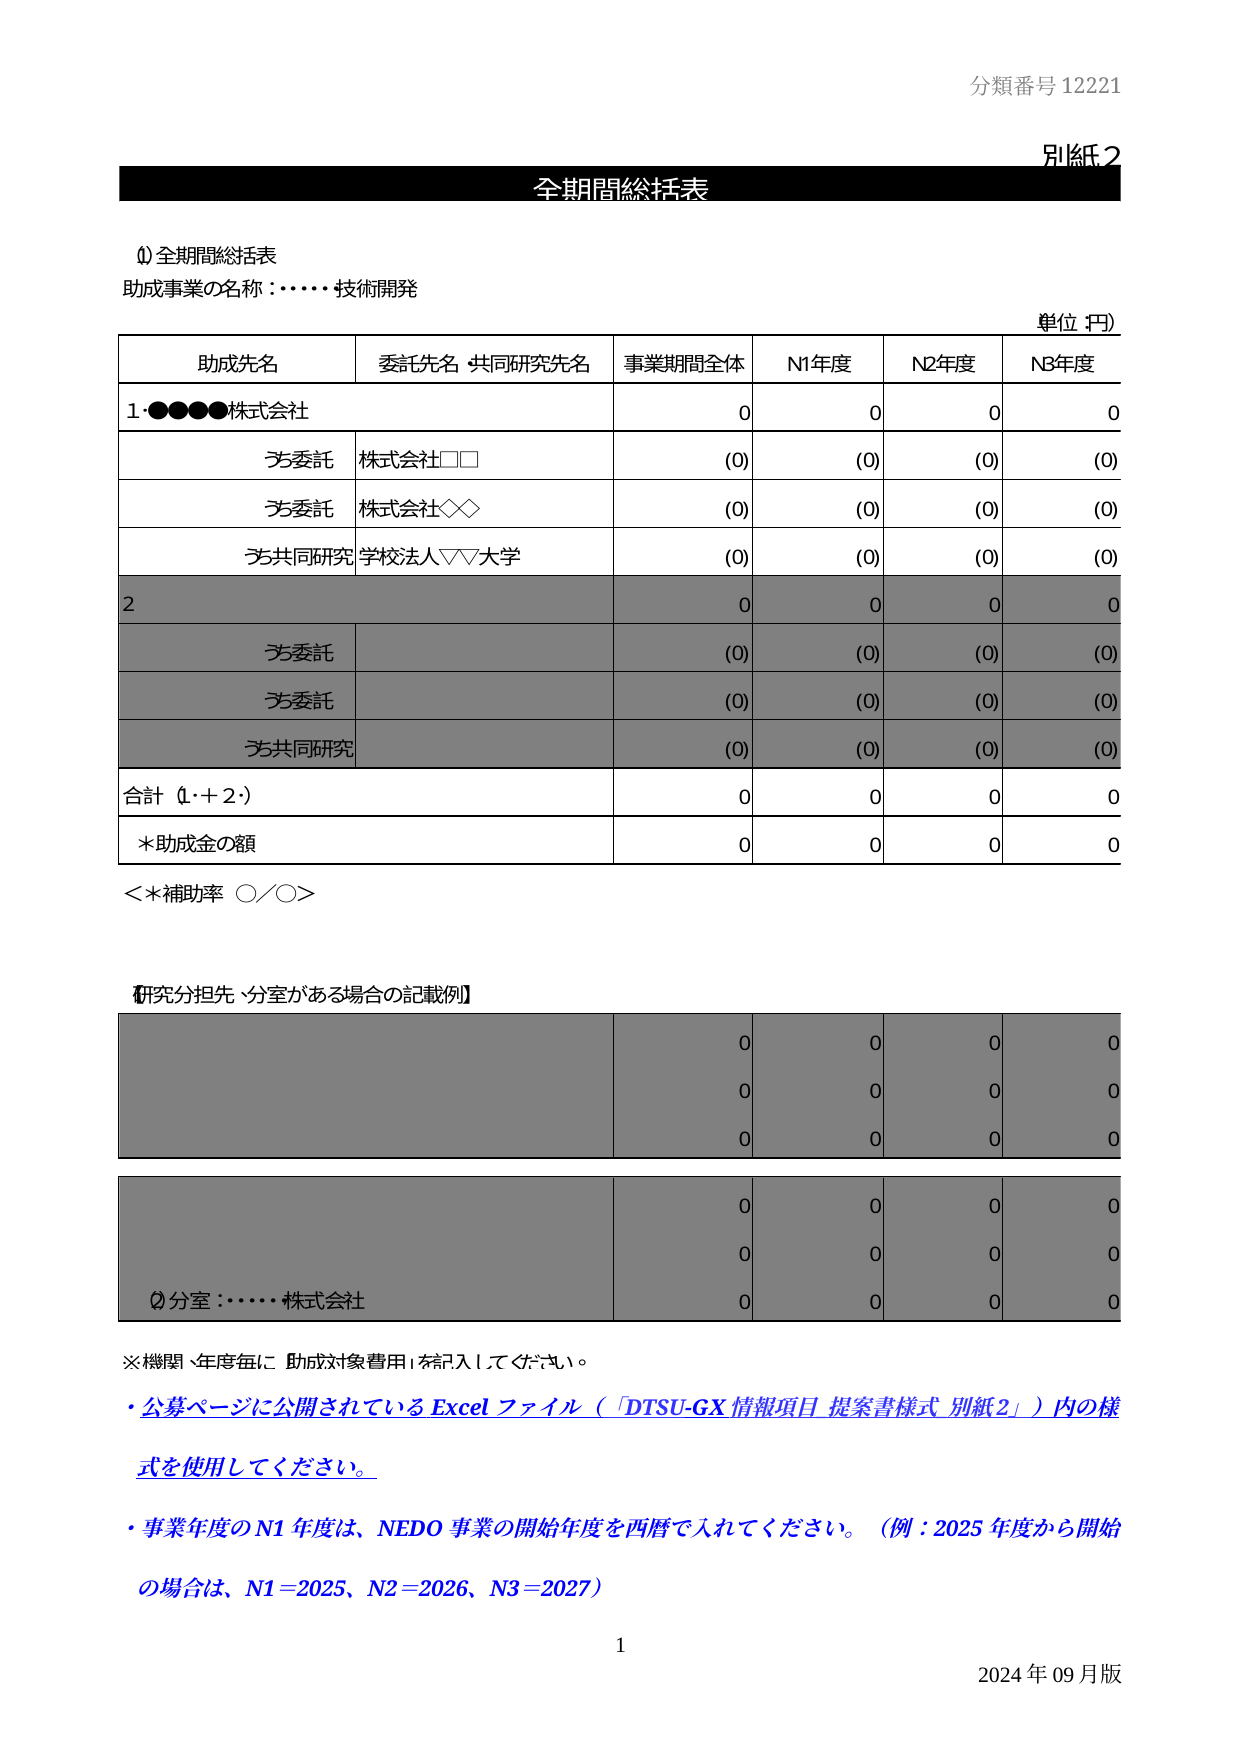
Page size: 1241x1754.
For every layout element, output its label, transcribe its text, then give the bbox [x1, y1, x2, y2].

text ・事業年度のN1年度は、NEDO事業の開始年度を西暦で入れてください。（例：2025年度から開始の場合は、N1＝2025、N2＝2026、N3＝2027） [118, 1497, 1122, 1618]
text ・公募ページに公開されているExcelファイル（「DTSU-GX情報項目_提案書様式_別紙2」）内の様式を使用してください。 [118, 1375, 1122, 1497]
